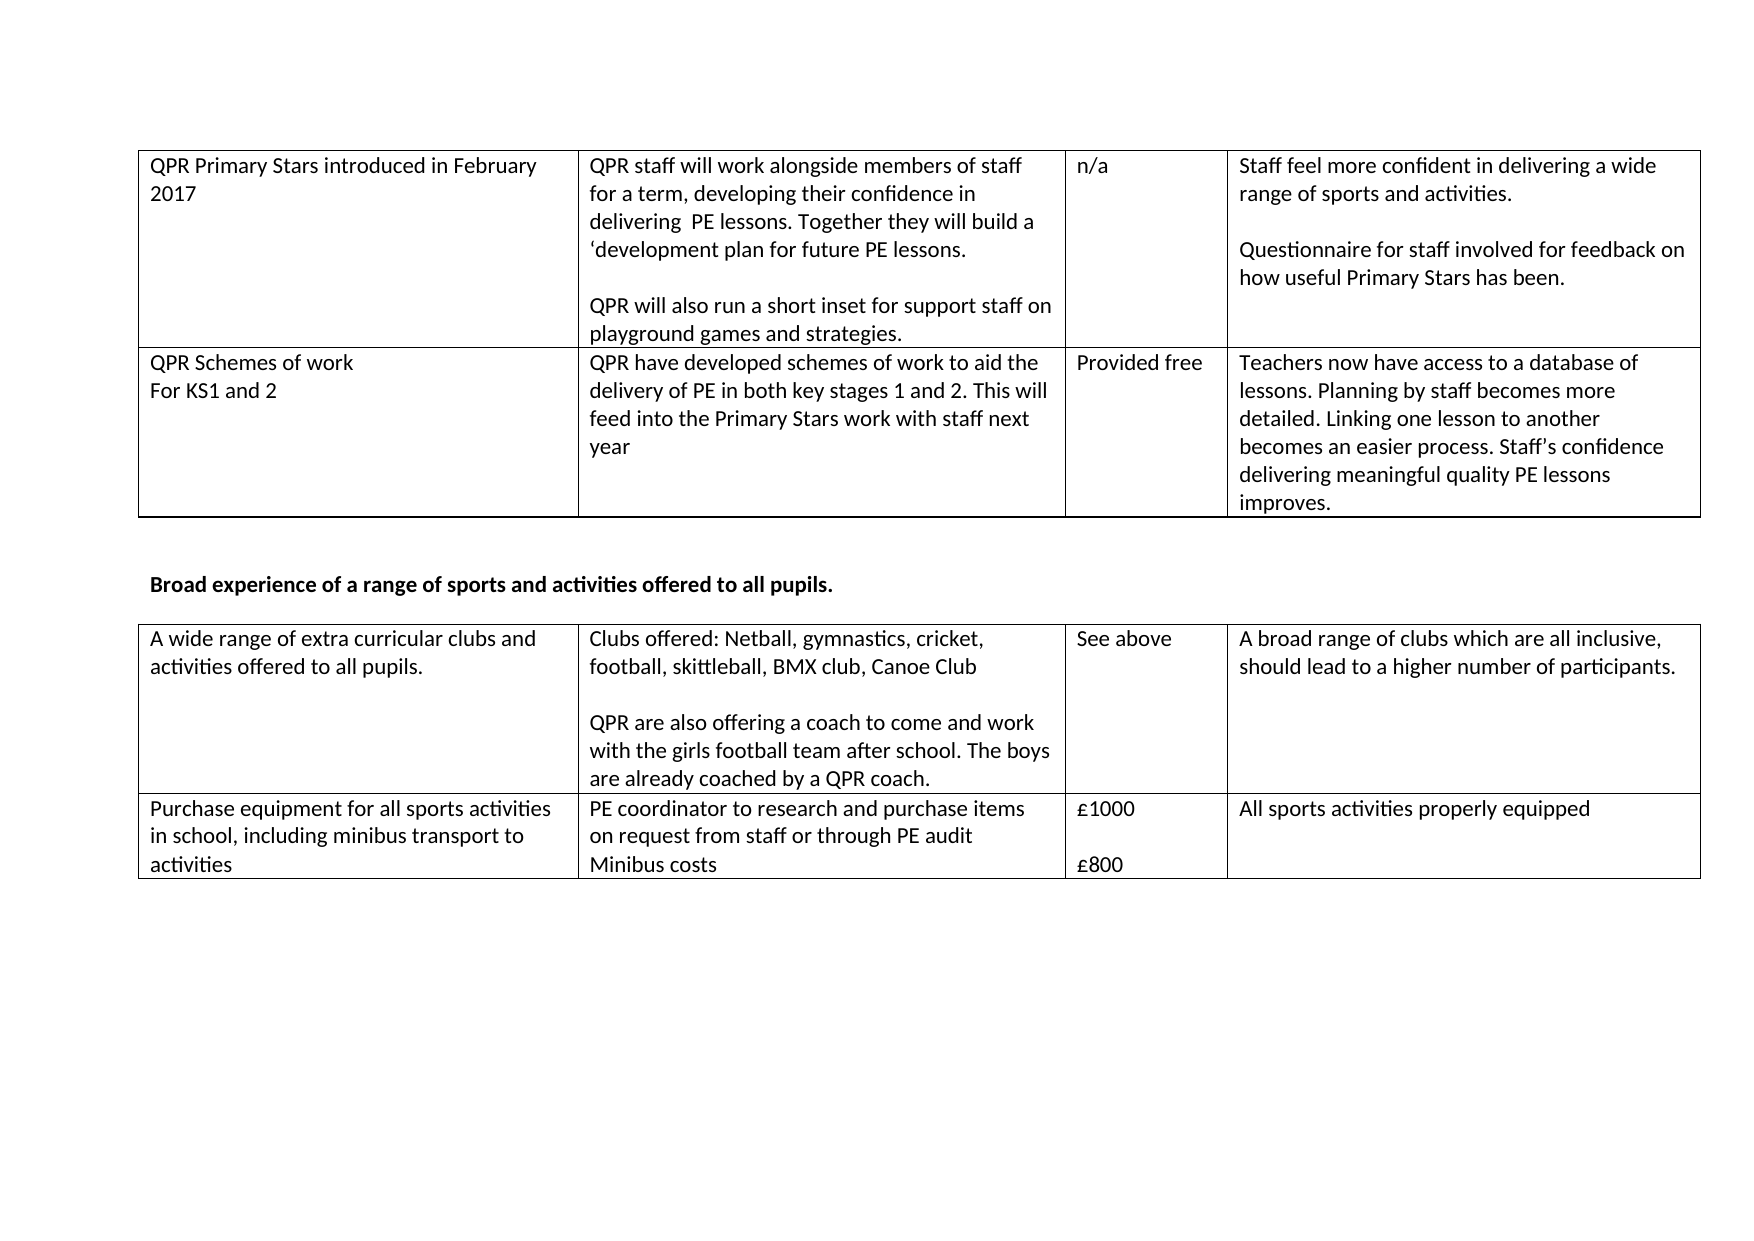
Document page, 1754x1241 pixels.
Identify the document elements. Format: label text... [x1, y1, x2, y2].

table_cell Provided free [1066, 348, 1227, 516]
table_header Clubs offered: Netball, gymnastics, cricket, football, skittleball, BMX club, Canoe Club QPR are also offering a coach to come and work with the girls football team after school. The boys are already coached by a QPR coach. [579, 625, 1065, 793]
table_cell Purchase equipment for all sports activities in school, including minibus transport to activities [139, 794, 578, 878]
table_cell All sports activities properly equipped [1228, 794, 1700, 878]
table_cell n/a [1066, 151, 1227, 347]
table_header A wide range of extra curricular clubs and activities offered to all pupils. [139, 625, 578, 793]
table_cell QPR Primary Stars introduced in February 2017 [139, 151, 578, 347]
table_cell £1000 £800 [1066, 794, 1227, 878]
table_header See above [1066, 625, 1227, 793]
table_cell Teachers now have access to a database of lessons. Planning by staff becomes more detailed. Linking one lesson to another becomes an easier process. Staff’s confidence delivering meaningful quality PE lessons improves. [1228, 348, 1700, 516]
table_cell PE coordinator to research and purchase items on request from staff or through PE audit Minibus costs [579, 794, 1065, 878]
table_cell QPR have developed schemes of work to aid the delivery of PE in both key stages 1 and 2. This will feed into the Primary Stars work with staff next year [579, 348, 1065, 516]
table_cell QPR Schemes of work For KS1 and 2 [139, 348, 578, 516]
table_cell Staff feel more confident in delivering a wide range of sports and activities. Questionnaire for staff involved for feedback on how useful Primary Stars has been. [1228, 151, 1700, 347]
text Broad experience of a range of sports and activities offered to all pupils. [150, 570, 1604, 598]
table_header A broad range of clubs which are all inclusive, should lead to a higher number of participants. [1228, 625, 1700, 793]
table_cell QPR staff will work alongside members of staff for a term, developing their confidence in delivering PE lessons. Together they will build a ‘development plan for future PE lessons. QPR will also run a short inset for support staff on playground games and strategies. [579, 151, 1065, 347]
